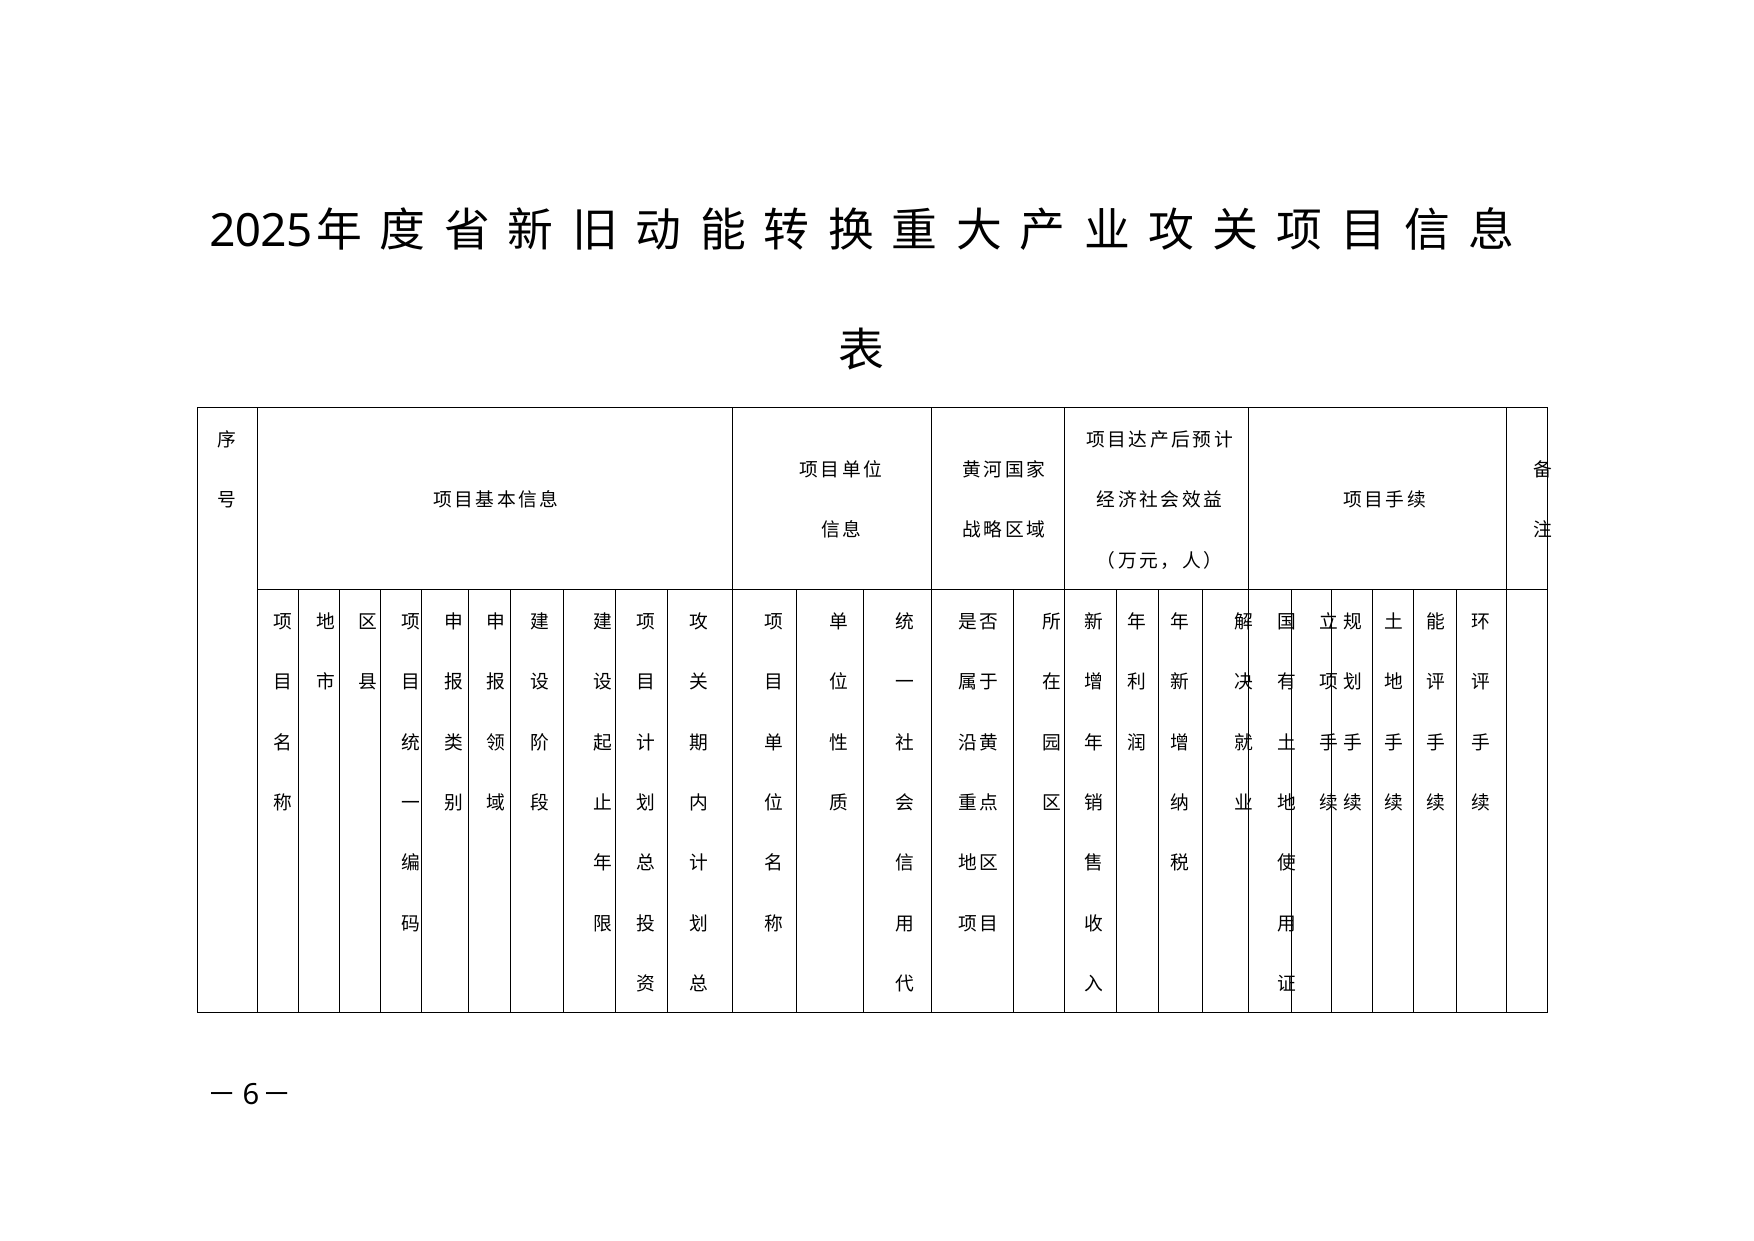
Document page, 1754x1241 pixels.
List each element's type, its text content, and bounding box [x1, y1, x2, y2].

table_cell 项目统一编码 [381, 590, 421, 1012]
table_header 项目单位 信息 [733, 408, 931, 589]
table_cell 环评手续 [1457, 590, 1506, 1012]
table_cell 新增年销售收入 [1065, 590, 1116, 1012]
table_header 项目基本信息 [258, 408, 732, 589]
table_cell 申报领域 [469, 590, 510, 1012]
table_header 序号 [198, 408, 257, 1012]
table_cell 所在园区 [1014, 590, 1064, 1012]
table_cell 攻关期内计划总投资 [668, 590, 732, 1012]
table_cell 解决就业 [1203, 590, 1248, 1012]
table_header 项目手续 [1249, 408, 1506, 589]
table_cell 建设阶段 [511, 590, 563, 1012]
table_cell 建设起止年限 [564, 590, 615, 1012]
table_cell 项目名称 [258, 590, 298, 1012]
table_cell 区县 [340, 590, 380, 1012]
table_cell 立项手续 [1292, 590, 1331, 1012]
table_cell 单位性质 [797, 590, 863, 1012]
table_cell 国有土地使用证 [1249, 590, 1291, 1012]
table_cell 项目计划总投资 [616, 590, 667, 1012]
table_header 项目达产后预计 经济社会效益 （万元，人） [1065, 408, 1248, 589]
table_cell 年利润 [1117, 590, 1158, 1012]
table_header 备注 [1507, 408, 1547, 589]
table_cell 统一社会信用代码 [864, 590, 931, 1012]
table_cell 地市 [299, 590, 339, 1012]
table_cell 土地手续 [1373, 590, 1413, 1012]
table_cell [1507, 590, 1547, 1012]
table_header 黄河国家 战略区域 [932, 408, 1064, 589]
text 2025年度省新旧动能转换重大产业攻关项目信息表 [209, 166, 1533, 407]
table_cell 年新增纳税 [1159, 590, 1202, 1012]
table_cell 是否属于沿黄重点地区项目 [932, 590, 1013, 1012]
table_cell 申报类别 [422, 590, 468, 1012]
table_cell 规划手续 [1332, 590, 1372, 1012]
table_cell 能评手续 [1414, 590, 1456, 1012]
table_cell 项目单位名称 [733, 590, 796, 1012]
